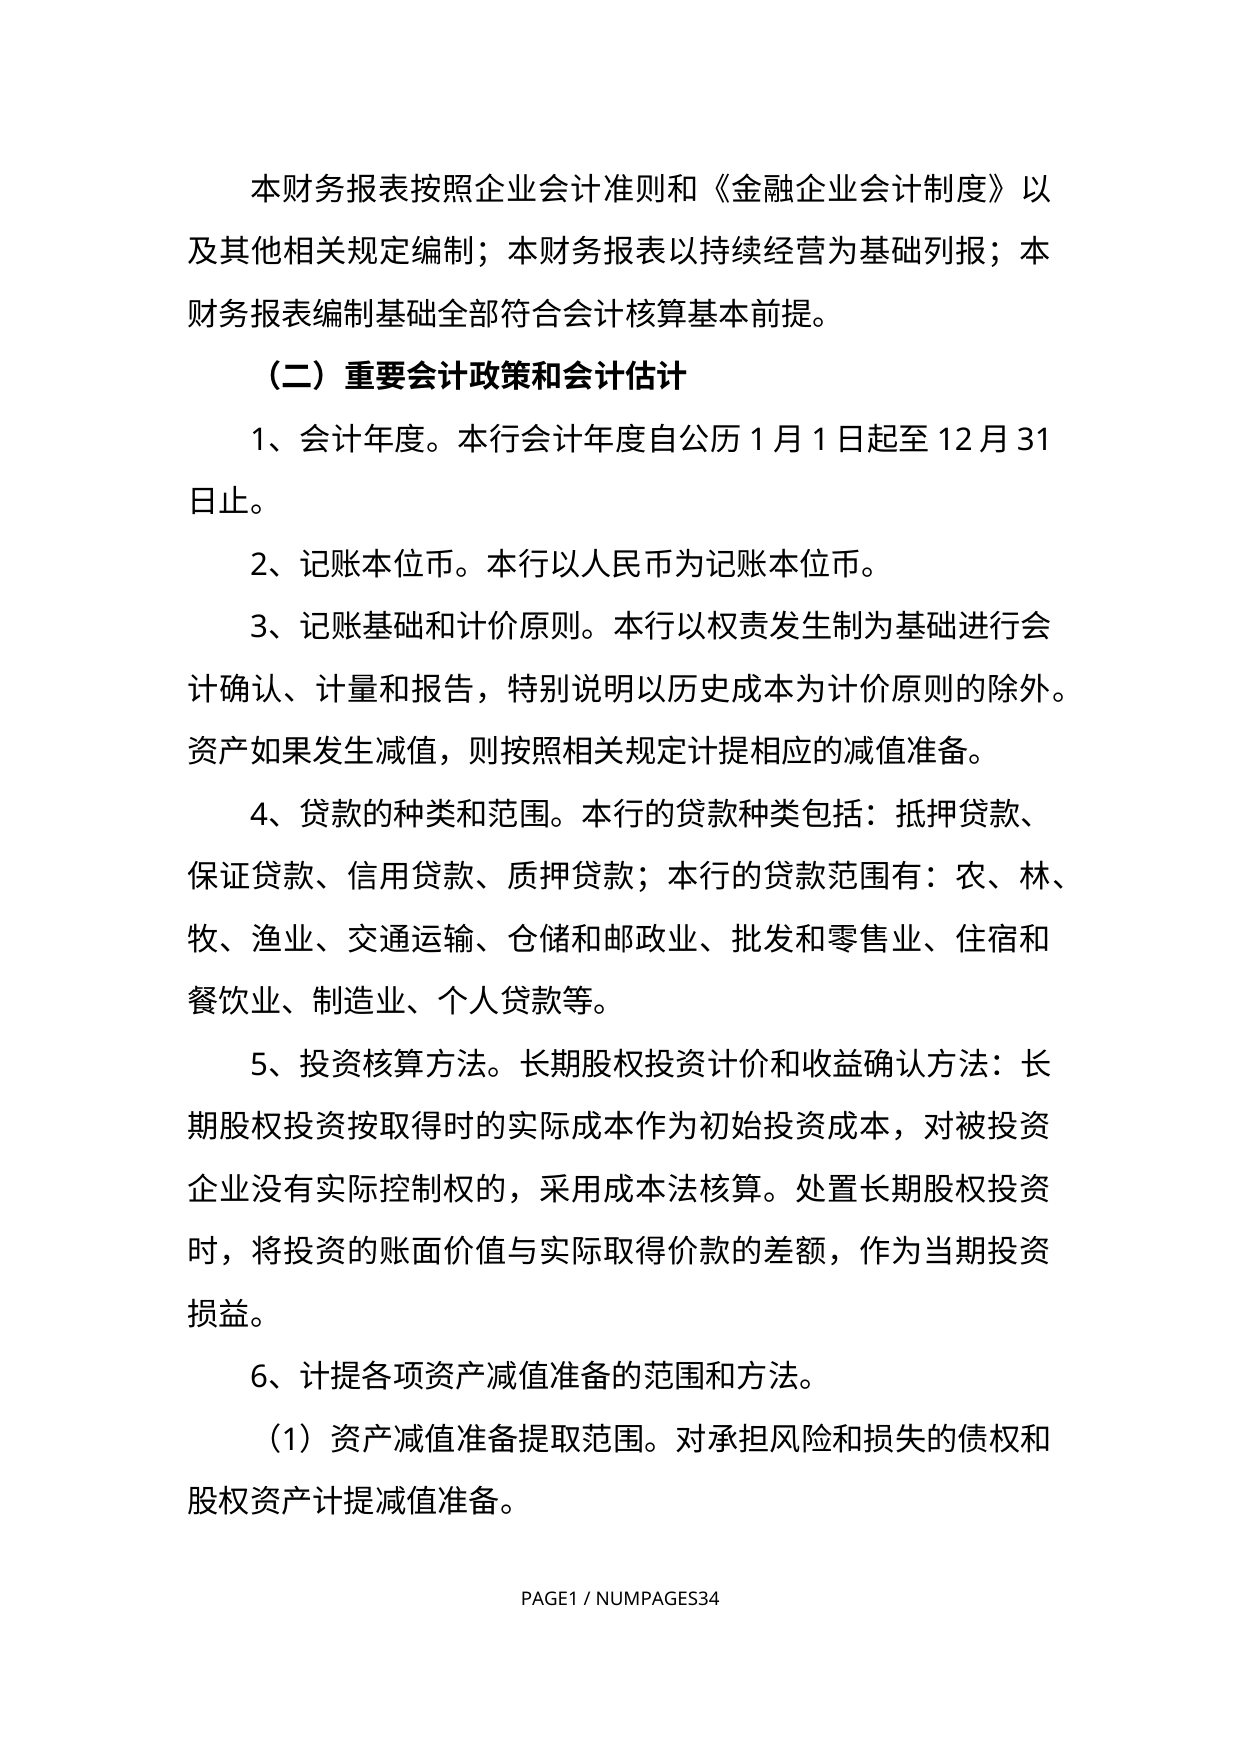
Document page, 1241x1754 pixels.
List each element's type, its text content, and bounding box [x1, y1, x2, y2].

text （二）重要会计政策和会计估计 [187, 337, 1053, 400]
text 本财务报表按照企业会计准则和《金融企业会计制度》以及其他相关规定编制；本财务报表以持续经营为基础列报；本财务报表编制基础全部符合会计核算基本前提。 [187, 150, 1053, 337]
text （1）资产减值准备提取范围。对承担风险和损失的债权和股权资产计提减值准备。 [187, 1400, 1053, 1525]
text 1、会计年度。本行会计年度自公历1月1日起至12月31日止。 [187, 400, 1053, 525]
text 5、投资核算方法。长期股权投资计价和收益确认方法：长期股权投资按取得时的实际成本作为初始投资成本，对被投资企业没有实际控制权的，采用成本法核算。处置长期股权投资时，将投资的账面价值与实际取得价款的差额，作为当期投资损益。 [187, 1025, 1053, 1337]
text 3、记账基础和计价原则。本行以权责发生制为基础进行会计确认、计量和报告，特别说明以历史成本为计价原则的除外。资产如果发生减值，则按照相关规定计提相应的减值准备。 [187, 587, 1053, 775]
text 4、贷款的种类和范围。本行的贷款种类包括：抵押贷款、保证贷款、信用贷款、质押贷款；本行的贷款范围有：农、林、牧、渔业、交通运输、仓储和邮政业、批发和零售业、住宿和餐饮业、制造业、个人贷款等。 [187, 775, 1053, 1025]
text 2、记账本位币。本行以人民币为记账本位币。 [187, 525, 1053, 587]
text 6、计提各项资产减值准备的范围和方法。 [187, 1337, 1053, 1400]
